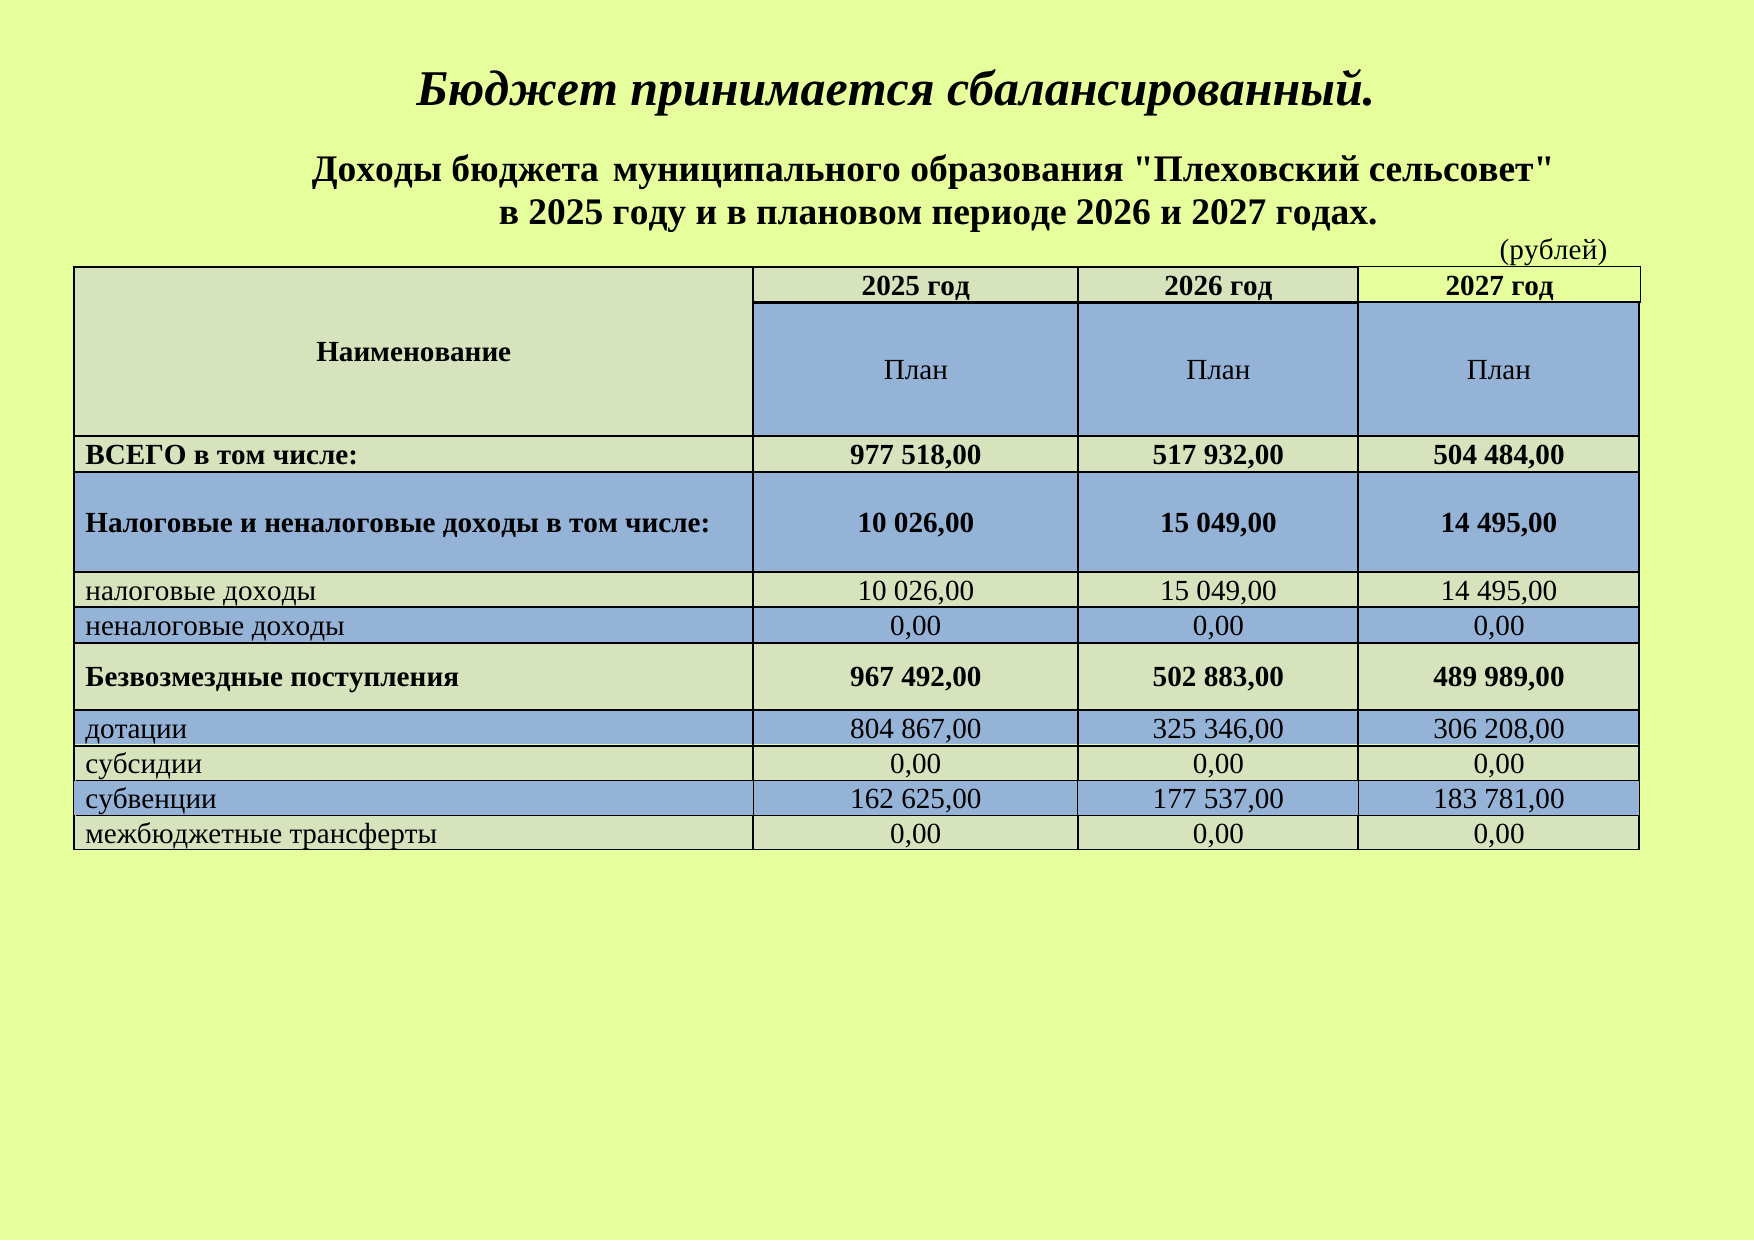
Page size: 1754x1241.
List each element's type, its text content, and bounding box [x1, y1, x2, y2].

list в 2025 году и в плановом периоде 2026 и 2027 годах. [172, 189, 1695, 232]
table_cell Налоговые и неналоговые доходы в том числе: [75, 473, 752, 571]
table_cell План [1079, 304, 1357, 435]
table_cell 15 049,00 [1079, 473, 1357, 571]
table_header 2025 год [754, 268, 1077, 301]
table_cell 0,00 [1079, 816, 1357, 849]
table_header 2026 год [1079, 268, 1357, 301]
table_cell 0,00 [1359, 608, 1638, 642]
table_cell 502 883,00 [1079, 644, 1357, 709]
table_cell ВСЕГО в том числе: [75, 437, 752, 471]
table_cell межбюджетные трансферты [75, 816, 752, 849]
table_cell 517 932,00 [1079, 437, 1357, 471]
table_cell План [754, 304, 1077, 435]
table_cell 0,00 [754, 816, 1077, 849]
table_cell 0,00 [1079, 747, 1357, 780]
table_cell 14 495,00 [1359, 573, 1638, 606]
table_cell 10 026,00 [754, 573, 1077, 606]
table_cell 177 537,00 [1078, 781, 1358, 815]
table_header Наименование [75, 268, 752, 435]
table_cell 10 026,00 [754, 473, 1077, 571]
table_cell субсидии [75, 747, 752, 780]
table_cell 306 208,00 [1359, 711, 1638, 744]
table_cell 325 346,00 [1079, 711, 1357, 744]
table_cell налоговые доходы [75, 573, 752, 606]
table_cell 804 867,00 [754, 711, 1077, 744]
table_cell 183 781,00 [1359, 781, 1639, 815]
table_cell 162 625,00 [754, 781, 1077, 815]
table_cell 0,00 [1079, 608, 1357, 642]
table_cell 504 484,00 [1359, 437, 1638, 471]
table_cell 0,00 [754, 747, 1077, 780]
table_cell Безвозмездные поступления [75, 644, 752, 709]
table_cell дотации [75, 711, 752, 744]
table_cell 489 989,00 [1359, 644, 1638, 709]
list Доходы бюджета муниципального образования "Плеховский сельсовет" [172, 146, 1695, 189]
table_header 2027 год [1359, 267, 1640, 301]
table_cell 977 518,00 [754, 437, 1077, 471]
table_cell 0,00 [1359, 816, 1638, 849]
table_cell 15 049,00 [1079, 573, 1357, 606]
table_cell субвенции [74, 781, 753, 815]
text (рублей) [59, 232, 1695, 266]
table_cell неналоговые доходы [75, 608, 752, 642]
text Бюджет принимается сбалансированный. [97, 59, 1695, 117]
table_cell 967 492,00 [754, 644, 1077, 709]
table_cell План [1359, 303, 1638, 435]
table_cell 0,00 [1359, 747, 1638, 780]
table_cell 0,00 [754, 608, 1077, 642]
table_cell 14 495,00 [1359, 473, 1638, 571]
